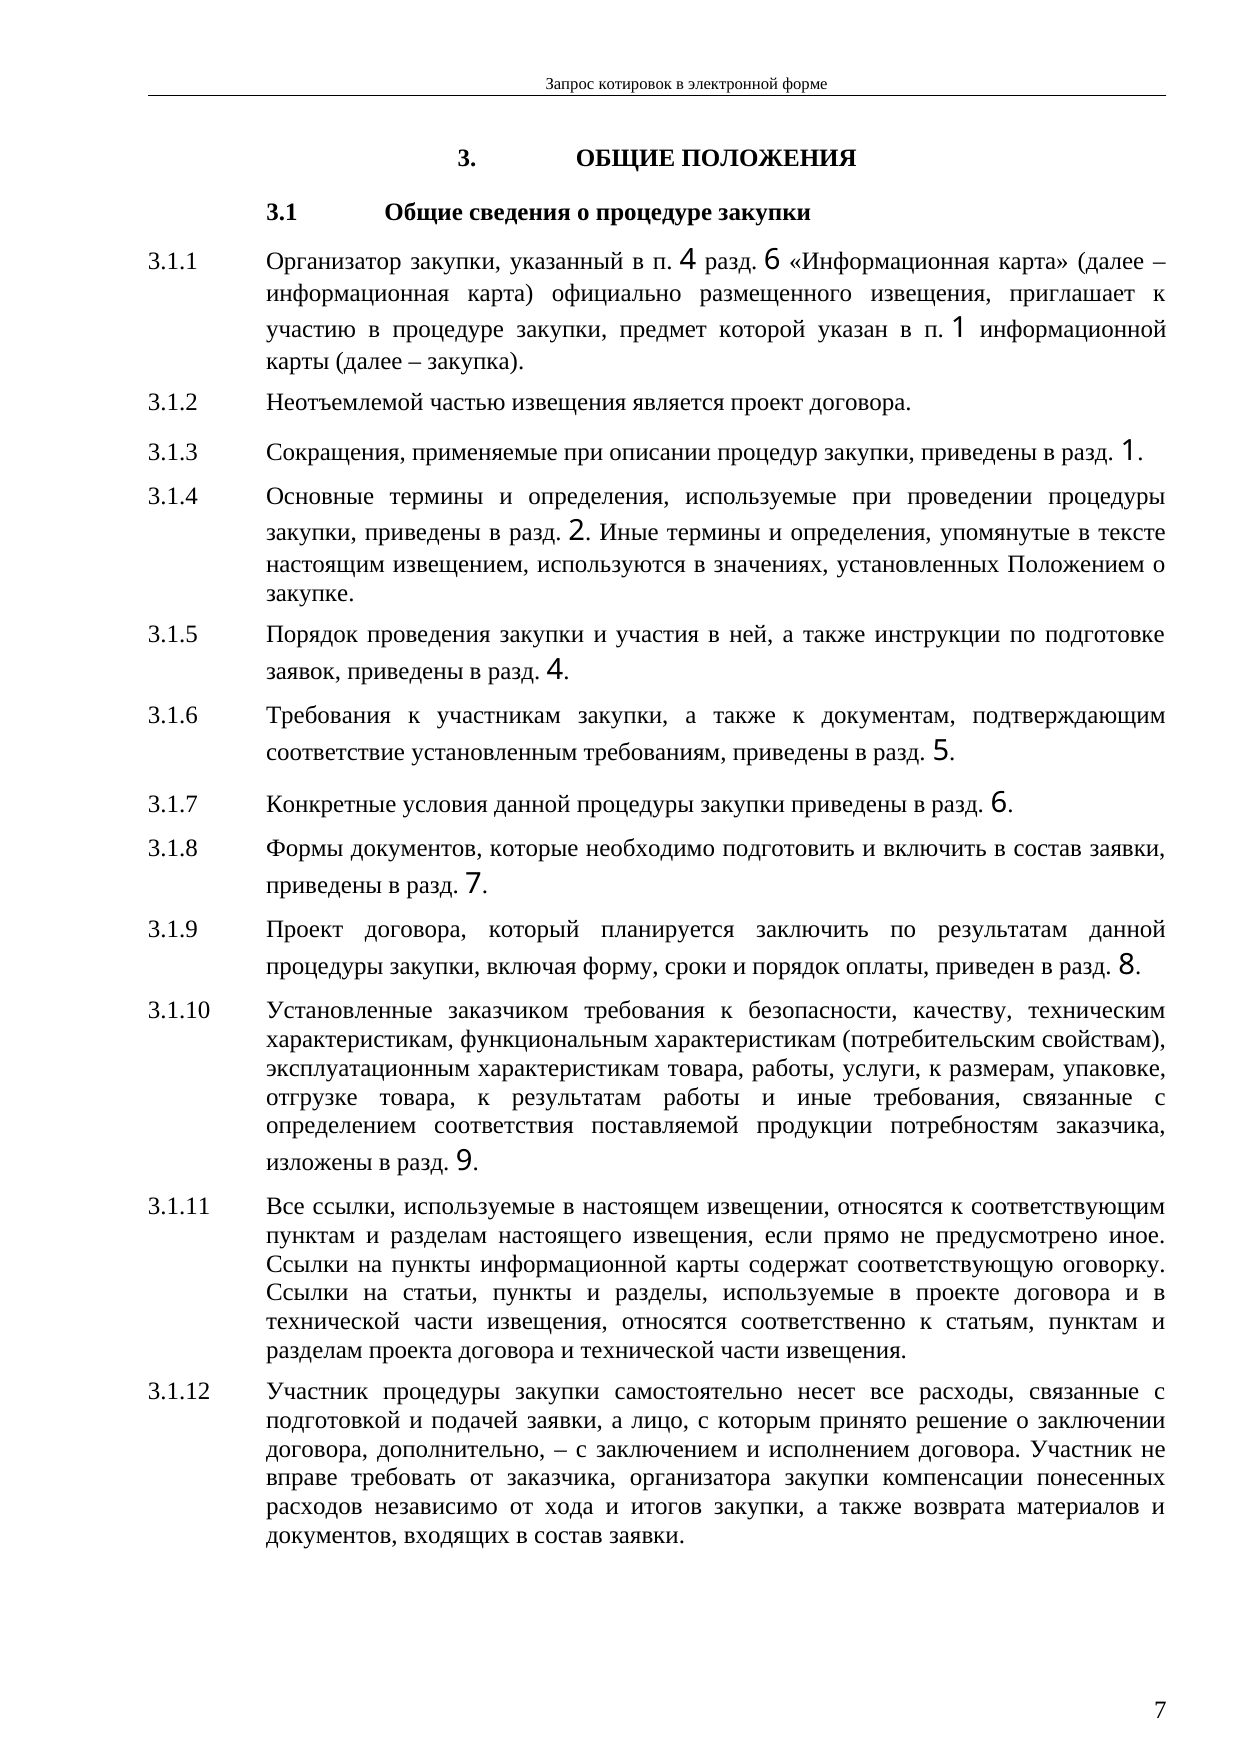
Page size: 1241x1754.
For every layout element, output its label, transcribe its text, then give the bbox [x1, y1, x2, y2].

list Проект договора, который планируется заключить по результатам данной процедуры закупки, включая форму, сроки и порядок оплаты, приведен в разд. 8. [148, 914, 1166, 983]
list Конкретные условия данной процедуры закупки приведены в разд. 6. [148, 781, 1166, 821]
list Неотъемлемой частью извещения является проект договора. [148, 387, 1166, 416]
list Все ссылки, используемые в настоящем извещении, относятся к соответствующим пунктам и разделам настоящего извещения, если прямо не предусмотрено иное. Ссылки на пункты информационной карты содержат соответствующую оговорку. Ссылки на статьи, пункты и разделы, используемые в проекте договора и в технической части извещения, относятся соответственно к статьям, пунктам и разделам проекта договора и технической части извещения. [148, 1191, 1166, 1364]
list Организатор закупки, указанный в п. 4 разд. 6 «Информационная карта» (далее – информационная карта) официально размещенного извещения, приглашает к участию в процедуре закупки, предмет которой указан в п. 1 информационной карты (далее – закупка). [148, 238, 1166, 375]
list Порядок проведения закупки и участия в ней, а также инструкции по подготовке заявок, приведены в разд. 4. [148, 619, 1166, 688]
list Требования к участникам закупки, а также к документам, подтверждающим соответствие установленным требованиям, приведены в разд. 5. [148, 700, 1166, 769]
list Участник процедуры закупки самостоятельно несет все расходы, связанные с подготовкой и подачей заявки, а лицо, с которым принято решение о заключении договора, дополнительно, – с заключением и исполнением договора. Участник не вправе требовать от заказчика, организатора закупки компенсации понесенных расходов независимо от хода и итогов закупки, а также возврата материалов и документов, входящих в состав заявки. [148, 1376, 1166, 1549]
list Формы документов, которые необходимо подготовить и включить в состав заявки, приведены в разд. 7. [148, 833, 1166, 902]
list Основные термины и определения, используемые при проведении процедуры закупки, приведены в разд. 2. Иные термины и определения, упомянутые в тексте настоящим извещением, используются в значениях, установленных Положением о закупке. [148, 481, 1166, 607]
list Установленные заказчиком требования к безопасности, качеству, техническим характеристикам, функциональным характеристикам (потребительским свойствам), эксплуатационным характеристикам товара, работы, услуги, к размерам, упаковке, отгрузке товара, к результатам работы и иные требования, связанные с определением соответствия поставляемой продукции потребностям заказчика, изложены в разд. 9. [148, 995, 1166, 1179]
list Сокращения, применяемые при описании процедур закупки, приведены в разд. 1. [148, 429, 1166, 468]
list ОБЩИЕ ПОЛОЖЕНИЯ [148, 143, 1166, 172]
list Общие сведения о процедуре закупки [266, 197, 1166, 226]
